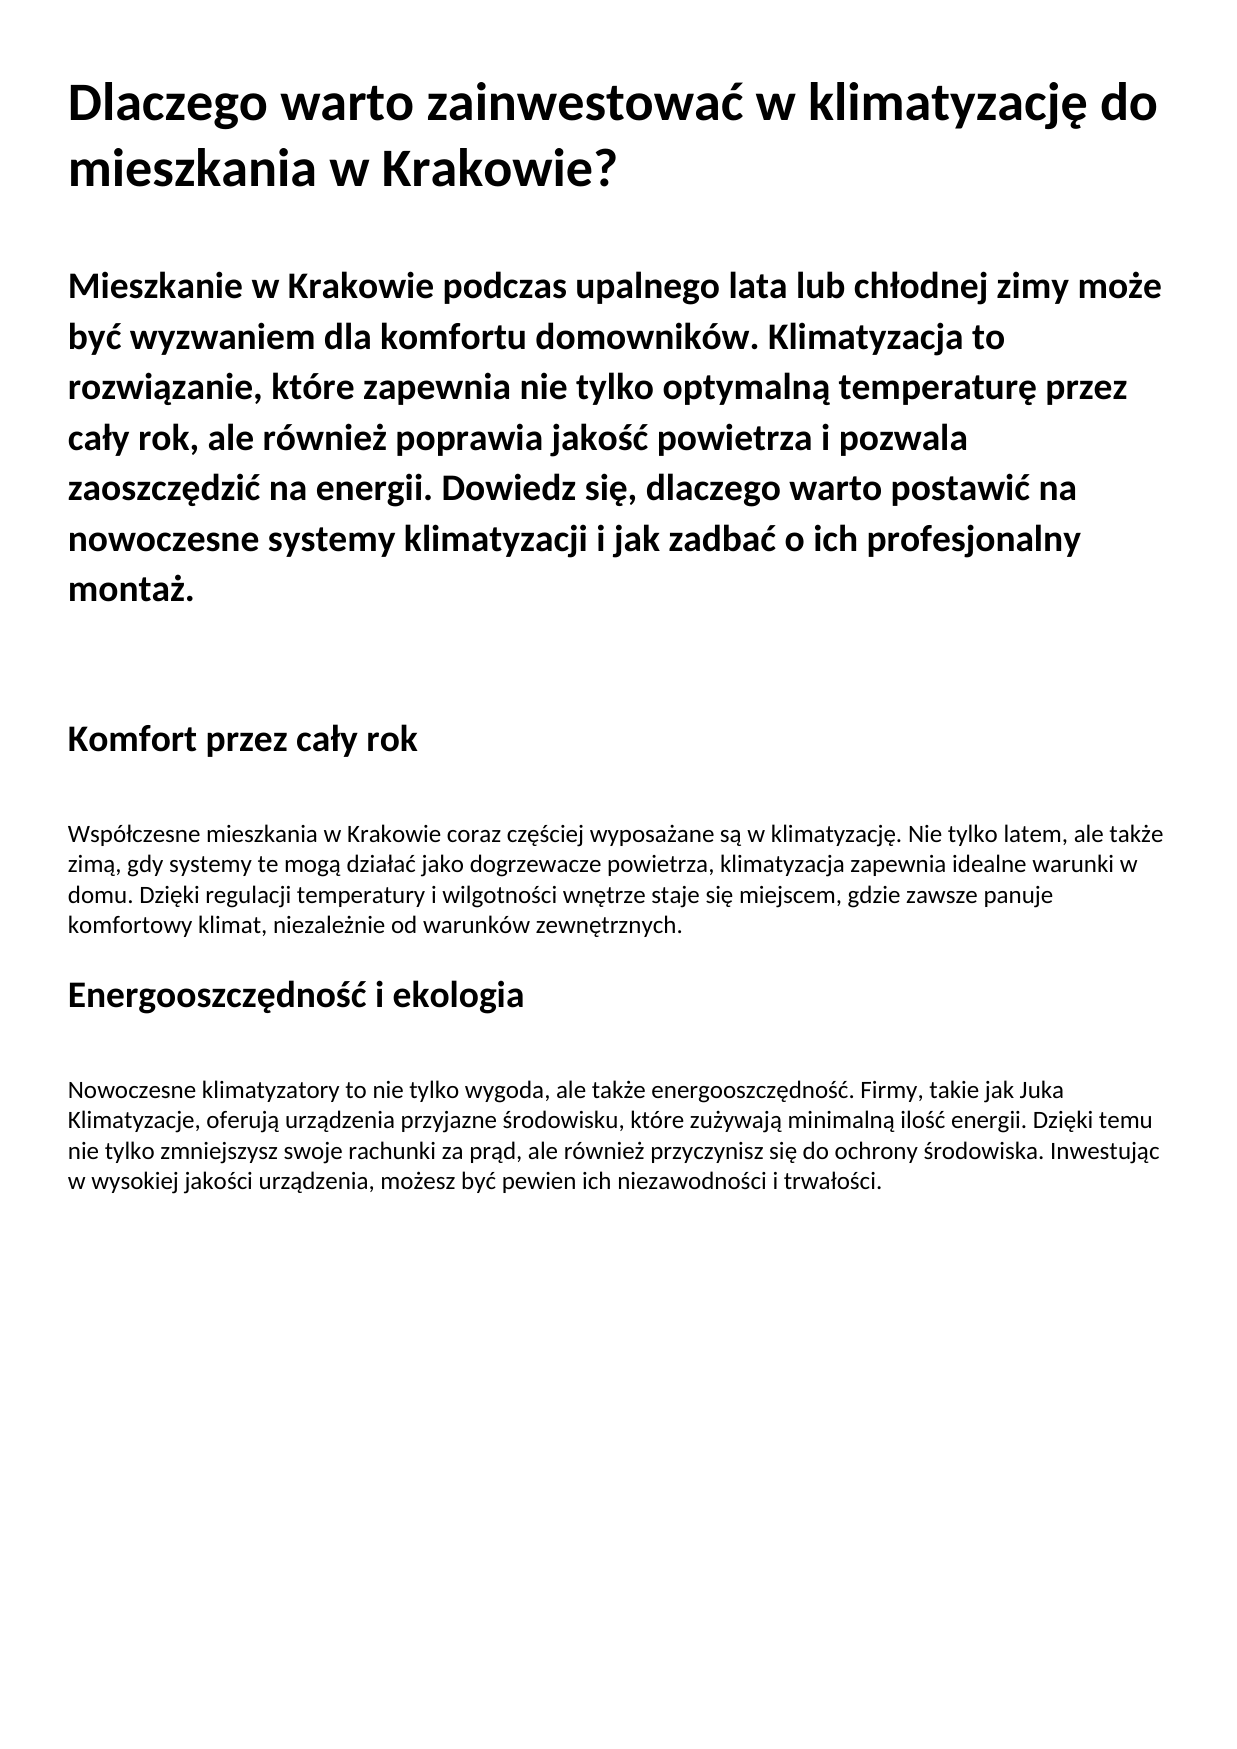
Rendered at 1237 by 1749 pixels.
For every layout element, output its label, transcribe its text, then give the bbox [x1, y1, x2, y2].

text Mieszkanie w Krakowie podczas upalnego lata lub chłodnej zimy może być wyzwaniem dla komfortu domowników. Klimatyzacja to rozwiązanie, które zapewnia nie tylko optymalną temperaturę przez cały rok, ale również poprawia jakość powietrza i pozwala zaoszczędzić na energii. Dowiedz się, dlaczego warto postawić na nowoczesne systemy klimatyzacji i jak zadbać o ich profesjonalny montaż. [68, 262, 1169, 611]
text Dlaczego warto zainwestować w klimatyzację do mieszkania w Krakowie? [68, 68, 1169, 200]
text Nowoczesne klimatyzatory to nie tylko wygoda, ale także energooszczędność. Firmy, takie jak Juka Klimatyzacje, oferują urządzenia przyjazne środowisku, które zużywają minimalną ilość energii. Dzięki temu nie tylko zmniejszysz swoje rachunki za prąd, ale również przyczynisz się do ochrony środowiska. Inwestując w wysokiej jakości urządzenia, możesz być pewien ich niezawodności i trwałości. [68, 1074, 1169, 1196]
text Energooszczędność i ekologia [68, 971, 1169, 1017]
text Komfort przez cały rok [68, 715, 1169, 761]
text Współczesne mieszkania w Krakowie coraz częściej wyposażane są w klimatyzację. Nie tylko latem, ale także zimą, gdy systemy te mogą działać jako dogrzewacze powietrza, klimatyzacja zapewnia idealne warunki w domu. Dzięki regulacji temperatury i wilgotności wnętrze staje się miejscem, gdzie zawsze panuje komfortowy klimat, niezależnie od warunków zewnętrznych. [68, 818, 1169, 940]
